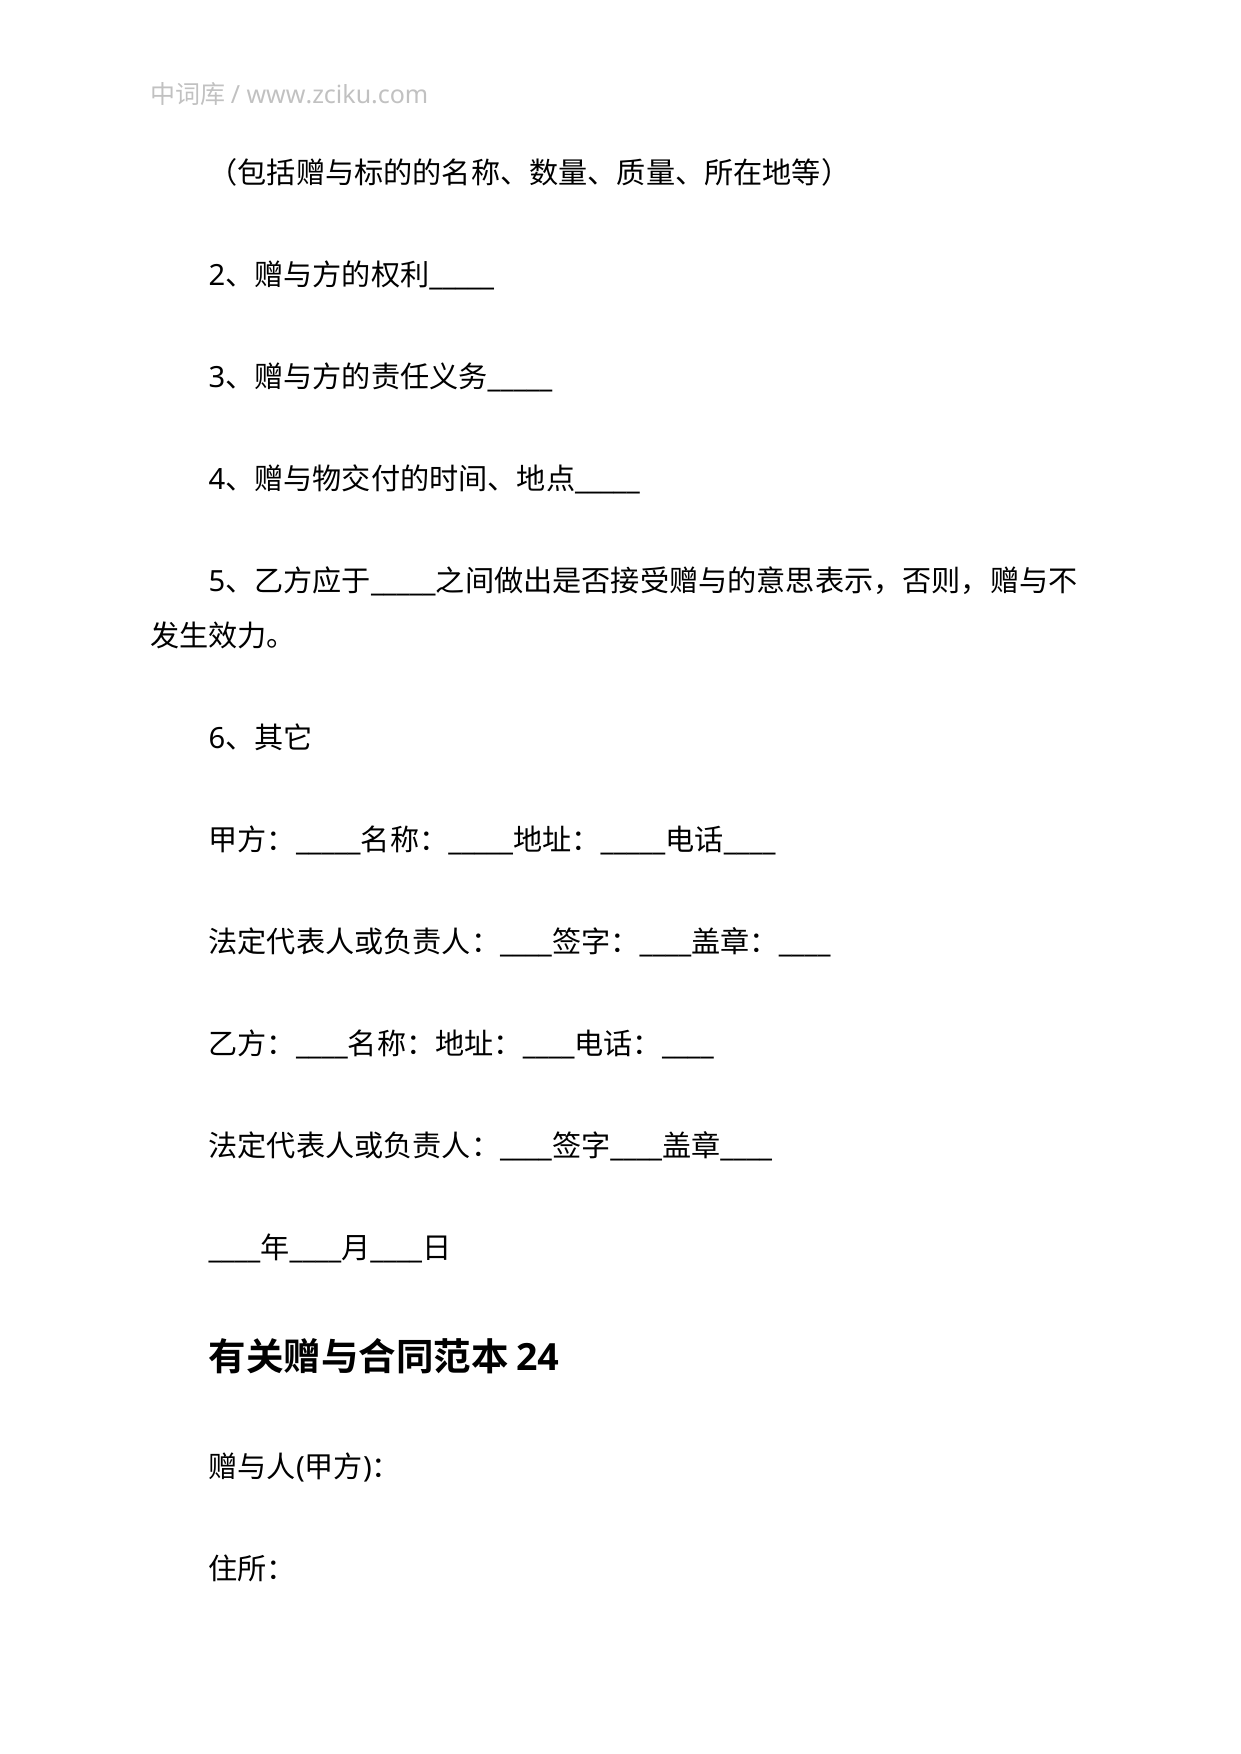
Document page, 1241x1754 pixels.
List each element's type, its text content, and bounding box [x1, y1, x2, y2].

text 有关赠与合同范本24 [150, 1326, 1090, 1381]
text 法定代表人或负责人：____签字____盖章____ [150, 1122, 1090, 1165]
text 3、赠与方的责任义务_____ [150, 354, 1090, 396]
text 4、赠与物交付的时间、地点_____ [150, 456, 1090, 498]
text ____年____月____日 [150, 1224, 1090, 1267]
text （包括赠与标的的名称、数量、质量、所在地等） [150, 150, 1090, 192]
text 法定代表人或负责人：____签字：____盖章：____ [150, 918, 1090, 961]
text 乙方：____名称：地址：____电话：____ [150, 1020, 1090, 1063]
text 2、赠与方的权利_____ [150, 252, 1090, 294]
text 住所： [150, 1546, 1090, 1588]
text 赠与人(甲方)： [150, 1444, 1090, 1486]
text 6、其它 [150, 714, 1090, 757]
text 甲方：_____名称：_____地址：_____电话____ [150, 816, 1090, 859]
text 5、乙方应于_____之间做出是否接受赠与的意思表示，否则，赠与不发生效力。 [150, 558, 1090, 655]
